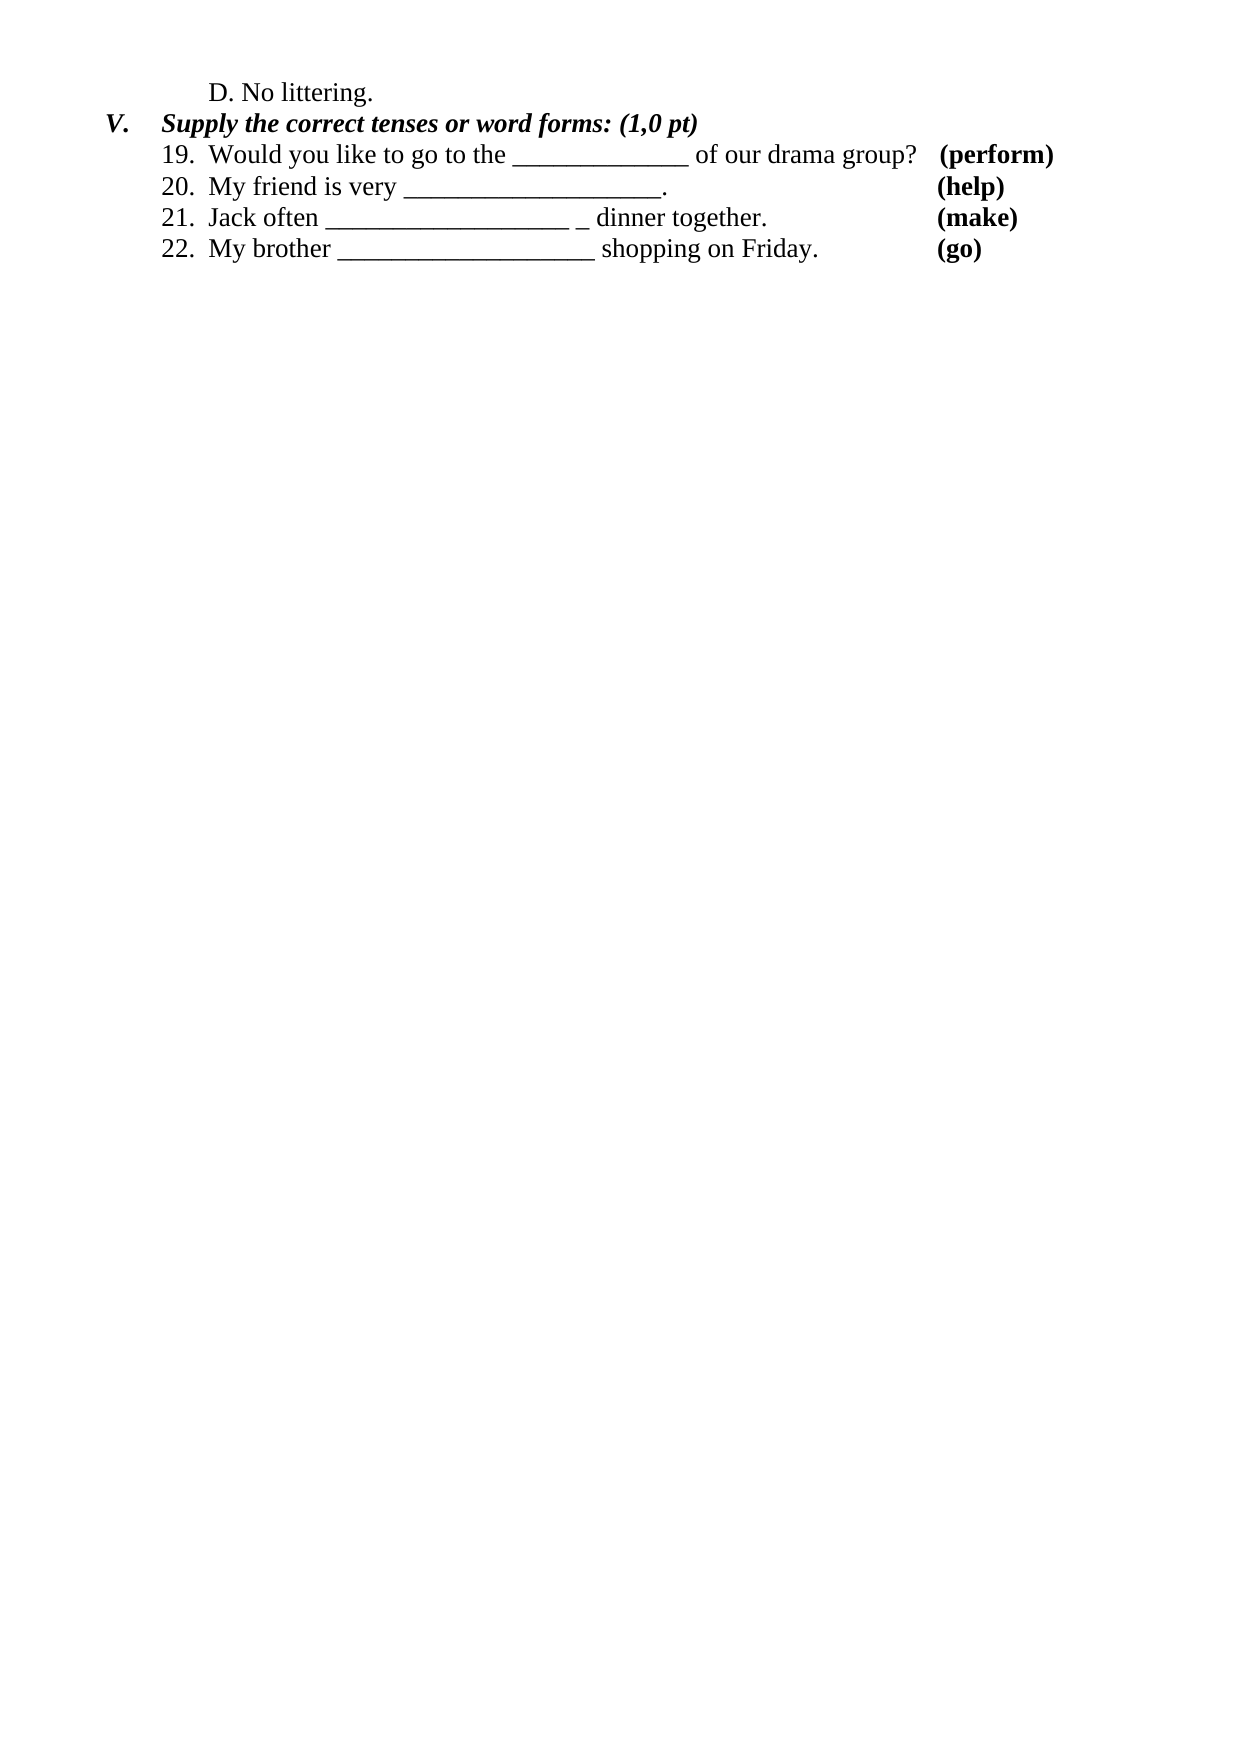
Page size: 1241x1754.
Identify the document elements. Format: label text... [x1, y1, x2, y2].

list Supply the correct tenses or word forms: (1,0 pt) [105, 107, 1135, 138]
list My friend is very ___________________. (help) [161, 169, 1135, 201]
list Would you like to go to the _____________ of our drama group? (perform) [161, 138, 1135, 169]
list Jack often __________________ _ dinner together. (make) [161, 201, 1135, 232]
list My brother ___________________ shopping on Friday. (go) [161, 232, 1135, 263]
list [161, 45, 1135, 107]
